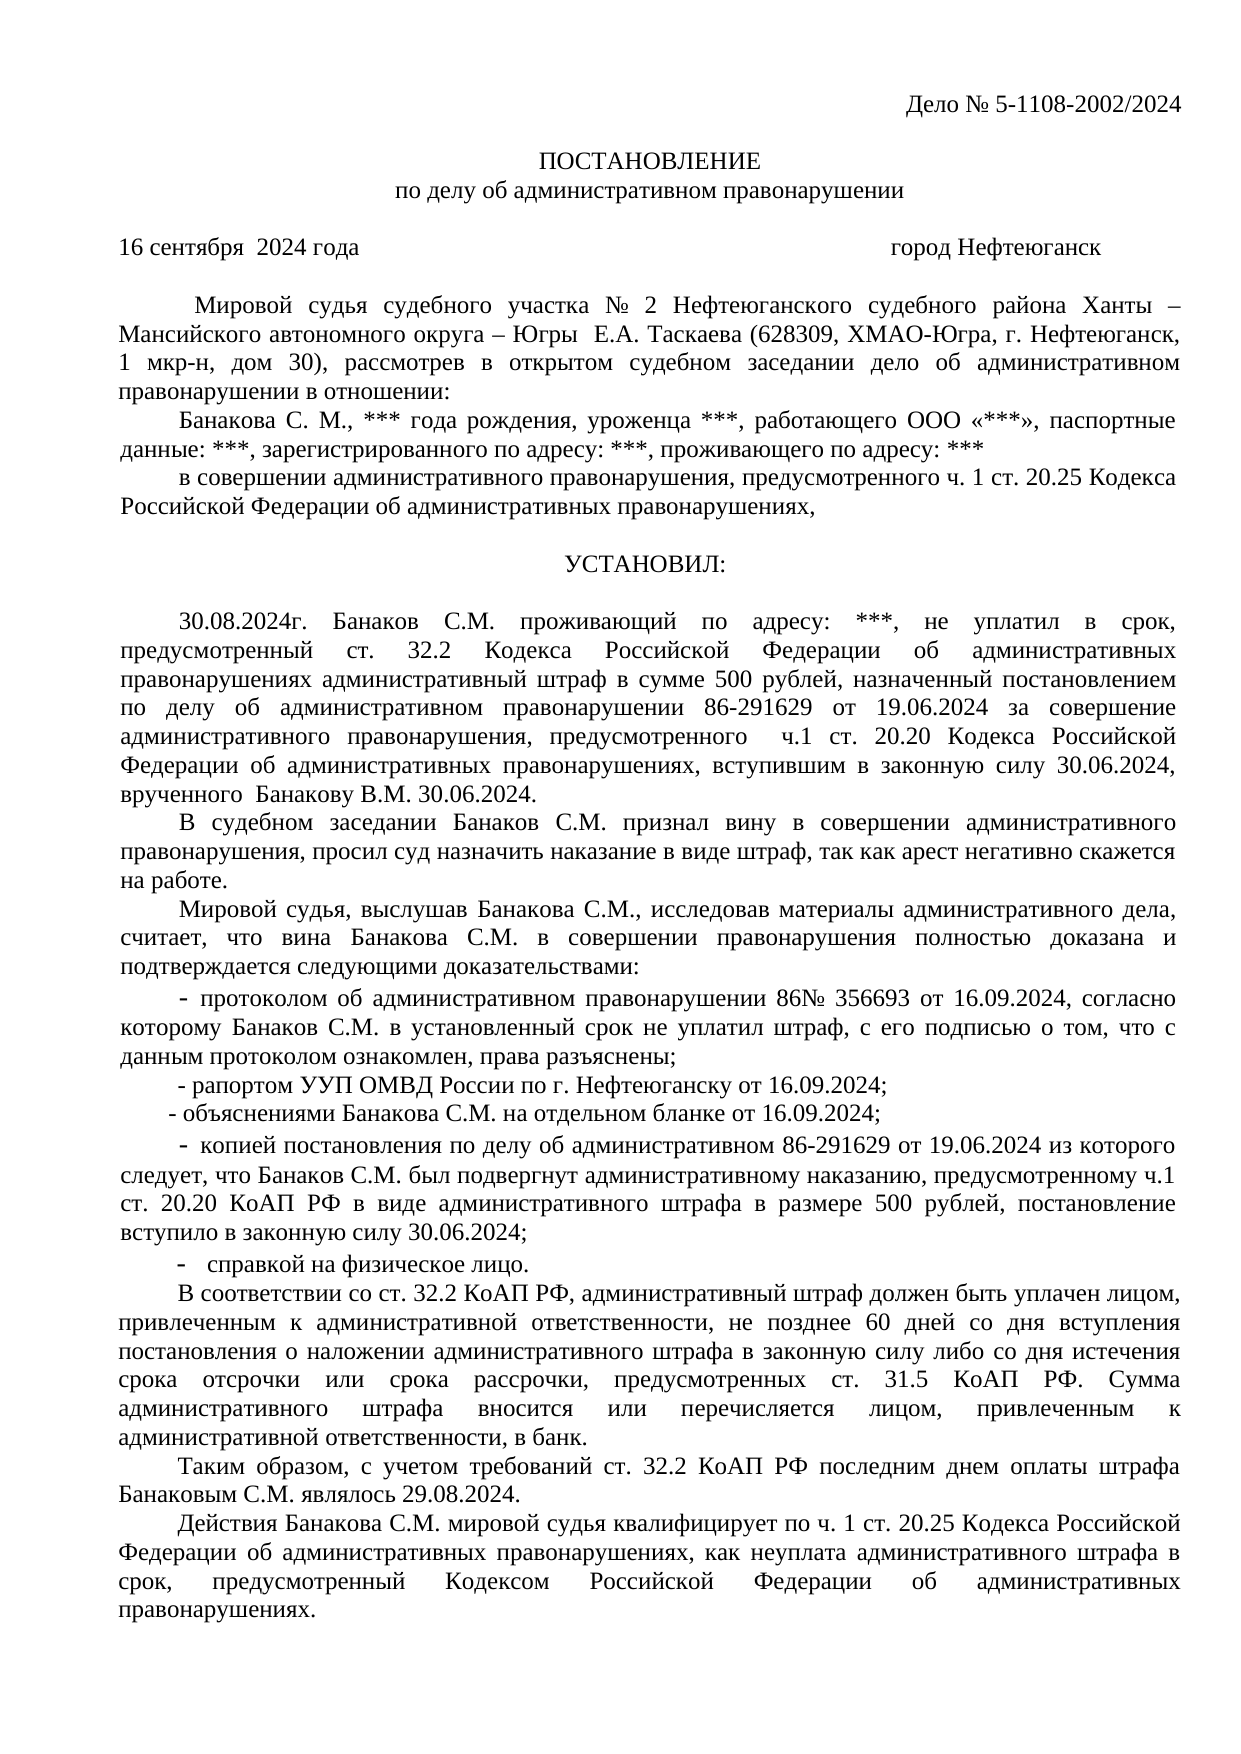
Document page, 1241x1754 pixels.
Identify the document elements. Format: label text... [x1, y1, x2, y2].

list справкой на физическое лицо. [118, 1246, 1181, 1278]
list протоколом об административном правонарушении 86№ 356693 от 16.09.2024, согласно которому Банаков С.М. в установленный срок не уплатил штраф, с его подписью о том, что с данным протоколом ознакомлен, права разъяснены; [120, 980, 1177, 1070]
text - рапортом УУП ОМВД России по г. Нефтеюганску от 16.09.2024; [118, 1070, 1181, 1098]
text Дело № 5-1108-2002/2024 [118, 89, 1181, 117]
text Банакова С. М., *** года рождения, уроженца ***, работающего ООО «***», паспортные данные: ***, зарегистрированного по адресу: ***, проживающего по адресу: *** [120, 405, 1177, 462]
text В соответствии со ст. 32.2 КоАП РФ, административный штраф должен быть уплачен лицом, привлеченным к административной ответственности, не позднее 60 дней со дня вступления постановления о наложении административного штрафа в законную силу либо со дня истечения срока отсрочки или срока рассрочки, предусмотренных ст. 31.5 КоАП РФ. Сумма административного штрафа вносится или перечисляется лицом, привлеченным к административной ответственности, в банк. [118, 1278, 1181, 1451]
text Мировой судья, выслушав Банакова С.М., исследовав материалы административного дела, считает, что вина Банакова С.М. в совершении правонарушения полностью доказана и подтверждается следующими доказательствами: [120, 894, 1177, 980]
text ПОСТАНОВЛЕНИЕ [118, 146, 1181, 175]
text - объяснениями Банакова С.М. на отдельном бланке от 16.09.2024; [118, 1098, 1177, 1127]
text Действия Банакова С.М. мировой судья квалифицирует по ч. 1 ст. 20.25 Кодекса Российской Федерации об административных правонарушениях, как неуплата административного штрафа в срок, предусмотренный Кодексом Российской Федерации об административных правонарушениях. [118, 1508, 1181, 1623]
text по делу об административном правонарушении [118, 175, 1181, 204]
text Мировой судья судебного участка № 2 Нефтеюганского судебного района Ханты – Мансийского автономного округа – Югры Е.А. Таскаева (628309, ХМАО-Югра, г. Нефтеюганск, 1 мкр-н, дом 30), рассмотрев в открытом судебном заседании дело об административном правонарушении в отношении: [118, 290, 1181, 405]
list копией постановления по делу об административном 86-291629 от 19.06.2024 из которого следует, что Банаков С.М. был подвергнут административному наказанию, предусмотренному ч.1 ст. 20.20 КоАП РФ в виде административного штрафа в размере 500 рублей, постановление вступило в законную силу 30.06.2024; [120, 1127, 1177, 1246]
text В судебном заседании Банаков С.М. признал вину в совершении административного правонарушения, просил суд назначить наказание в виде штраф, так как арест негативно скажется на работе. [120, 807, 1177, 894]
text Таким образом, с учетом требований ст. 32.2 КоАП РФ последним днем оплаты штрафа Банаковым С.М. являлось 29.08.2024. [118, 1451, 1181, 1508]
text 16 сентября 2024 года город Нефтеюганск [118, 232, 1181, 261]
text в совершении административного правонарушения, предусмотренного ч. 1 ст. 20.25 Кодекса Российской Федерации об административных правонарушениях, [120, 462, 1177, 520]
text 30.08.2024г. Банаков С.М. проживающий по адресу: ***, не уплатил в срок, предусмотренный ст. 32.2 Кодекса Российской Федерации об административных правонарушениях административный штраф в сумме 500 рублей, назначенный постановлением по делу об административном правонарушении 86-291629 от 19.06.2024 за совершение административного правонарушения, предусмотренного ч.1 ст. 20.20 Кодекса Российской Федерации об административных правонарушениях, вступившим в законную силу 30.06.2024, врученного Банакову В.М. 30.06.2024. [120, 606, 1177, 807]
text УСТАНОВИЛ: [564, 549, 1181, 577]
